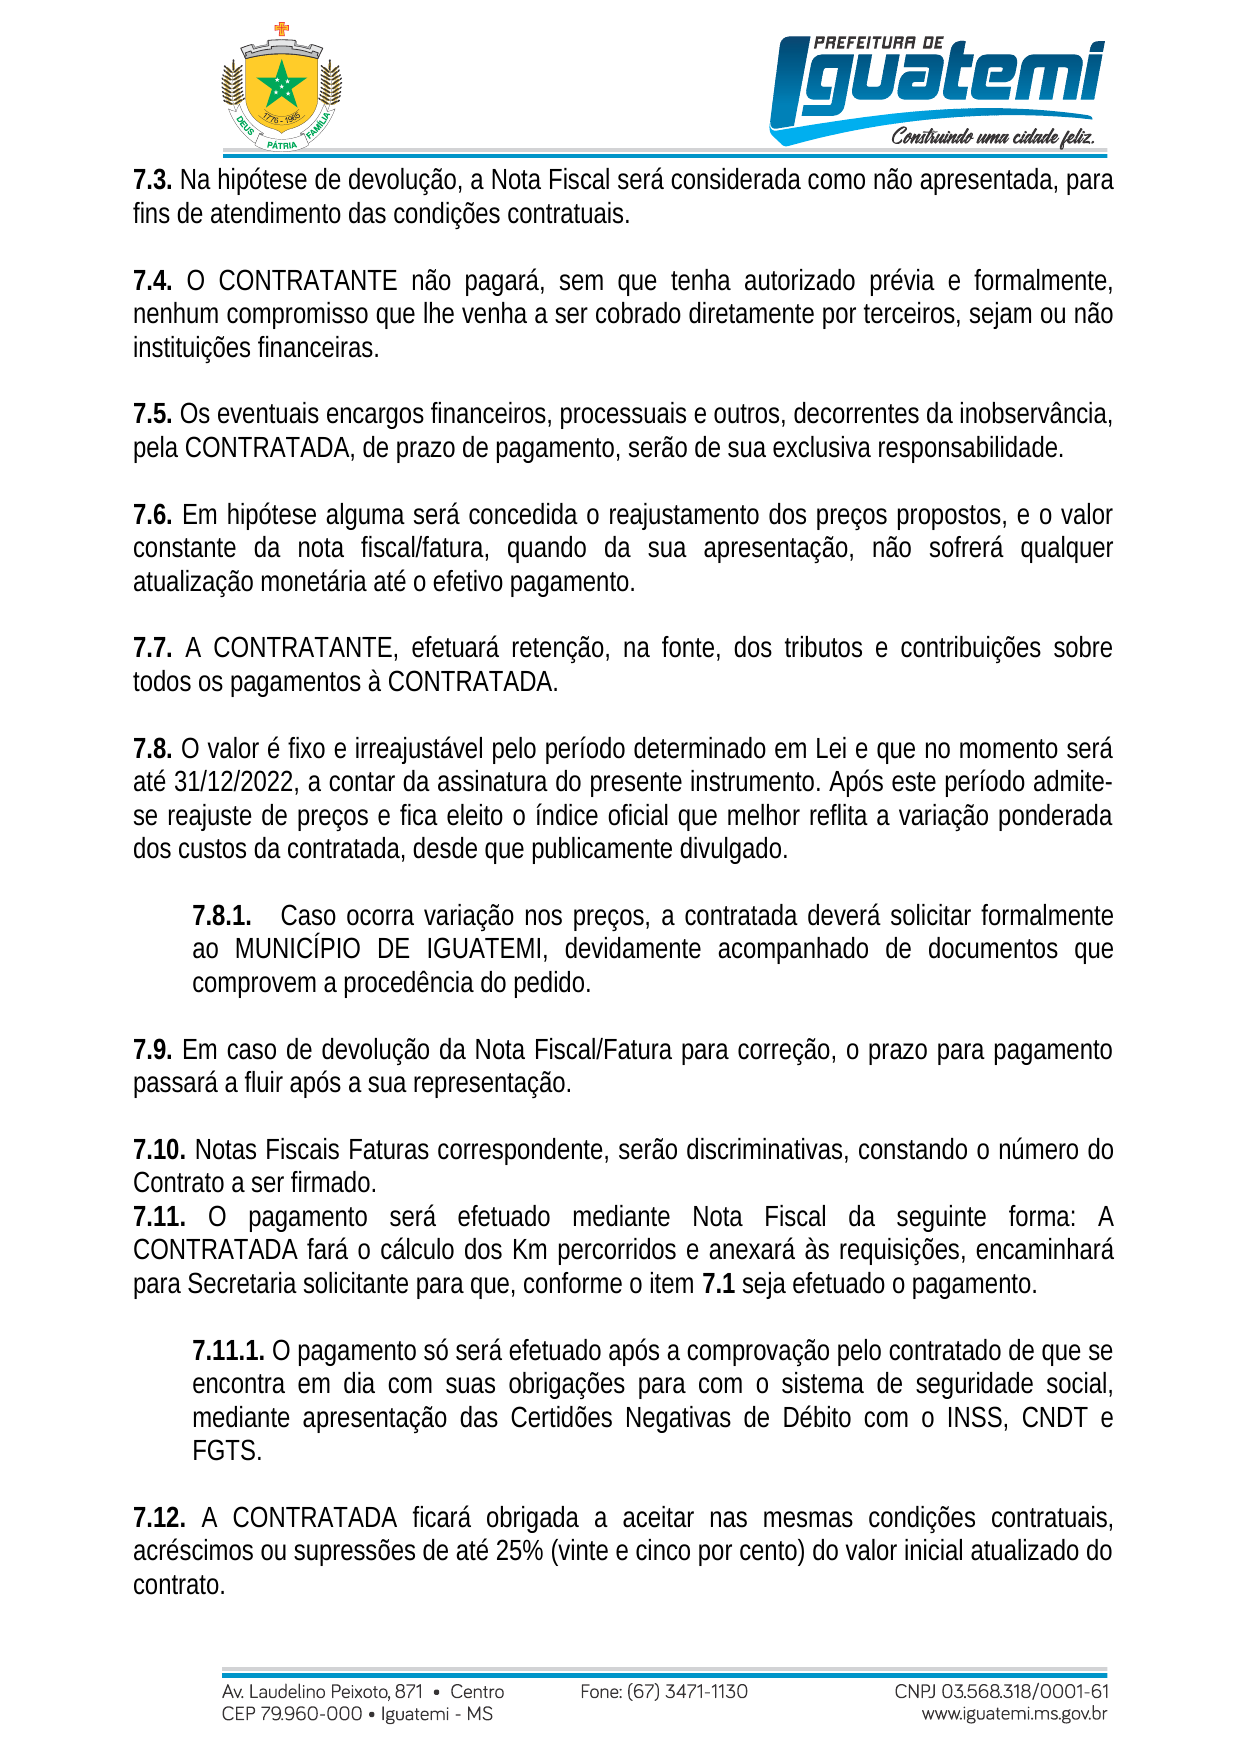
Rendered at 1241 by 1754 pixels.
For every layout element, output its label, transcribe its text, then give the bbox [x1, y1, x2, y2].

text 7.8.1. Caso ocorra variação nos preços, a contratada deverá solicitar formalmente ao MUNICÍPIO DE IGUATEMI, devidamente acompanhado de documentos que comprovem a procedência do pedido. [192, 898, 1116, 998]
text 7.6. Em hipótese alguma será concedida o reajustamento dos preços propostos, e o valor constante da nota fiscal/fatura, quando da sua apresentação, não sofrerá qualquer atualização monetária até o efetivo pagamento. [133, 497, 1116, 597]
text 7.7. A CONTRATANTE, efetuará retenção, na fonte, dos tributos e contribuições sobre todos os pagamentos à CONTRATADA. [133, 631, 1116, 697]
text 7.4. O CONTRATANTE não pagará, sem que tenha autorizado prévia e formalmente, nenhum compromisso que lhe venha a ser cobrado diretamente por terceiros, sejam ou não instituições financeiras. [133, 263, 1116, 363]
text 7.8. O valor é fixo e irreajustável pelo período determinado em Lei e que no momento será até 31/12/2022, a contar da assinatura do presente instrumento. Após este período admite-se reajuste de preços e fica eleito o índice oficial que melhor reflita a variação ponderada dos custos da contratada, desde que publicamente divulgado. [133, 731, 1116, 865]
text 7.11. O pagamento será efetuado mediante Nota Fiscal da seguinte forma: A CONTRATADA fará o cálculo dos Km percorridos e anexará às requisições, encaminhará para Secretaria solicitante para que, conforme o item 7.1 seja efetuado o pagamento. [133, 1199, 1116, 1299]
text 7.5. Os eventuais encargos financeiros, processuais e outros, decorrentes da inobservância, pela CONTRATADA, de prazo de pagamento, serão de sua exclusiva responsabilidade. [133, 397, 1116, 463]
text 7.12. A contratada ficará obrigada a aceitar nas mesmas condições contratuais, acréscimos ou supressões de até 25% (vinte e cinco por cento) do valor inicial atualizado do contrato. [133, 1500, 1116, 1600]
text 7.10. Notas Fiscais Faturas correspondente, serão discriminativas, constando o número do Contrato a ser firmado. [133, 1132, 1116, 1199]
text 7.9. Em caso de devolução da Nota Fiscal/Fatura para correção, o prazo para pagamento passará a fluir após a sua representação. [133, 1032, 1116, 1099]
text 7.11.1. O pagamento só será efetuado após a comprovação pelo contratado de que se encontra em dia com suas obrigações para com o sistema de seguridade social, mediante apresentação das Certidões Negativas de Débito com o INSS, CNDT e FGTS. [192, 1333, 1116, 1467]
text 7.3. Na hipótese de devolução, a Nota Fiscal será considerada como não apresentada, para fins de atendimento das condições contratuais. [133, 162, 1116, 229]
